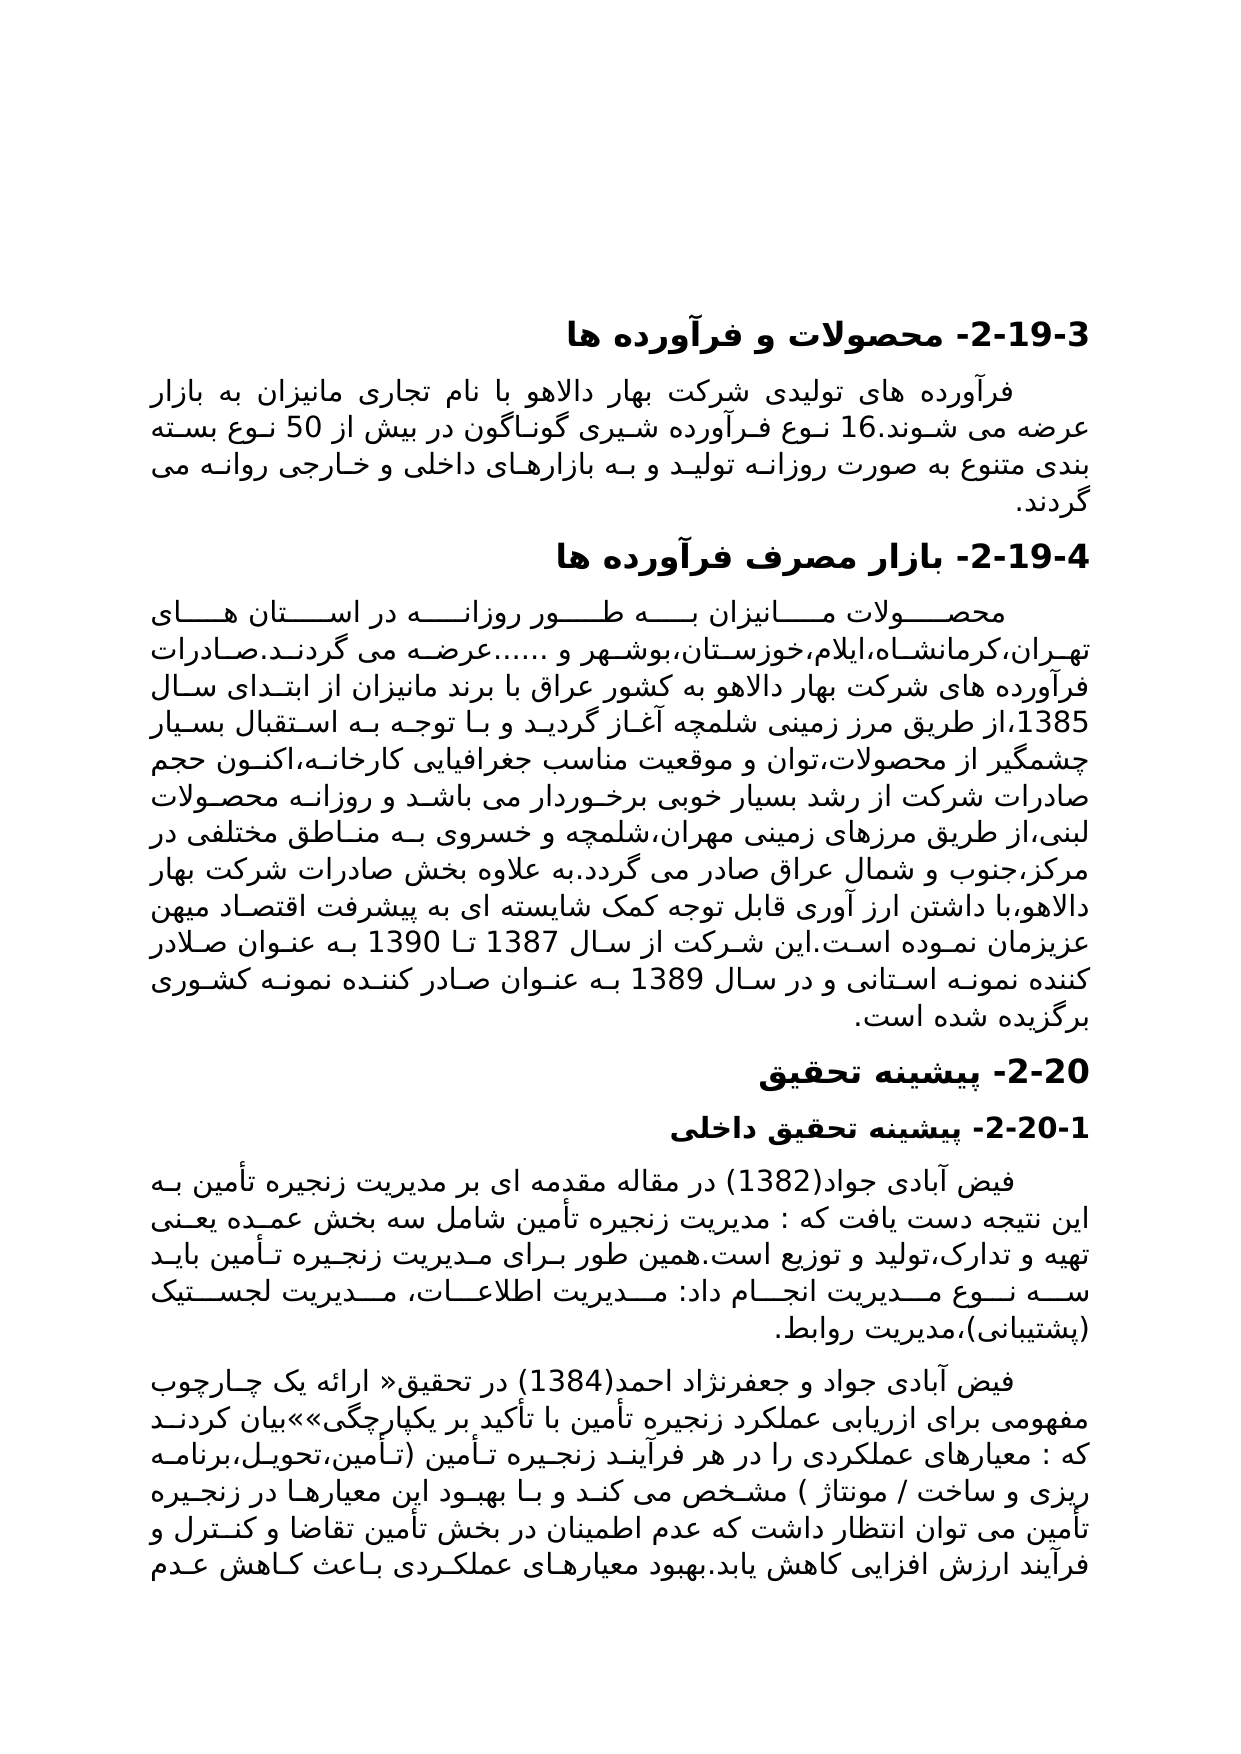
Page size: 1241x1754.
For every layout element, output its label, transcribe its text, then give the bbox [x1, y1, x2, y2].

text 2-20-1- پیشینه تحقیق داخلی [150, 1111, 1090, 1145]
text محصولات مانیزان به طور روزانه در استان های تهران،کرمانشاه،ایلام،خوزستان،بوشهر و ......عرضه می گردند.صادرات فرآورده های شرکت بهار دالاهو به کشور عراق با برند مانیزان از ابتدای سال 1385،از طریق مرز زمینی شلمچه آغاز گردید و با توجه به استقبال بسیار چشمگیر از محصولات،توان و موقعیت مناسب جغرافیایی کارخانه،اکنون حجم صادرات شرکت از رشد بسیار خوبی برخوردار می باشد و روزانه محصولات لبنی،از طریق مرزهای زمینی مهران،شلمچه و خسروی به مناطق مختلفی در مرکز،جنوب و شمال عراق صادر می گردد.به علاوه بخش صادرات شرکت بهار دالاهو،با داشتن ارز آوری قابل توجه کمک شایسته ای به پیشرفت اقتصاد میهن عزیزمان نموده است.این شرکت از سال 1387 تا 1390 به عنوان صلادر کننده نمونه استانی و در سال 1389 به عنوان صادر کننده نمونه کشوری برگزیده شده است. [150, 596, 1090, 1033]
text 2-19-4- بازار مصرف فرآورده ها [150, 537, 1090, 576]
text فرآورده های تولیدی شرکت بهار دالاهو با نام تجاری مانیزان به بازار عرضه می شوند.16 نوع فرآورده شیری گوناگون در بیش از 50 نوع بسته بندی متنوع به صورت روزانه تولید و به بازارهای داخلی و خارجی روانه می گردند. [150, 374, 1090, 518]
text 2-19-3- محصولات و فرآورده ها [150, 315, 1090, 354]
text 2-20- پیشینه تحقیق [150, 1052, 1090, 1091]
text فیض آبادی جواد(1382) در مقاله مقدمه ای بر مدیریت زنجیره تأمین به این نتیجه دست یافت که : مدیریت زنجیره تأمین شامل سه بخش عمده یعنی تهیه و تدارک،تولید و توزیع است.همین طور برای مدیریت زنجیره تأمین باید سه نوع مدیریت انجام داد: مدیریت اطلاعات، مدیریت لجستیک (پشتیبانی)،مدیریت روابط. [150, 1164, 1090, 1345]
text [150, 1364, 1090, 1582]
